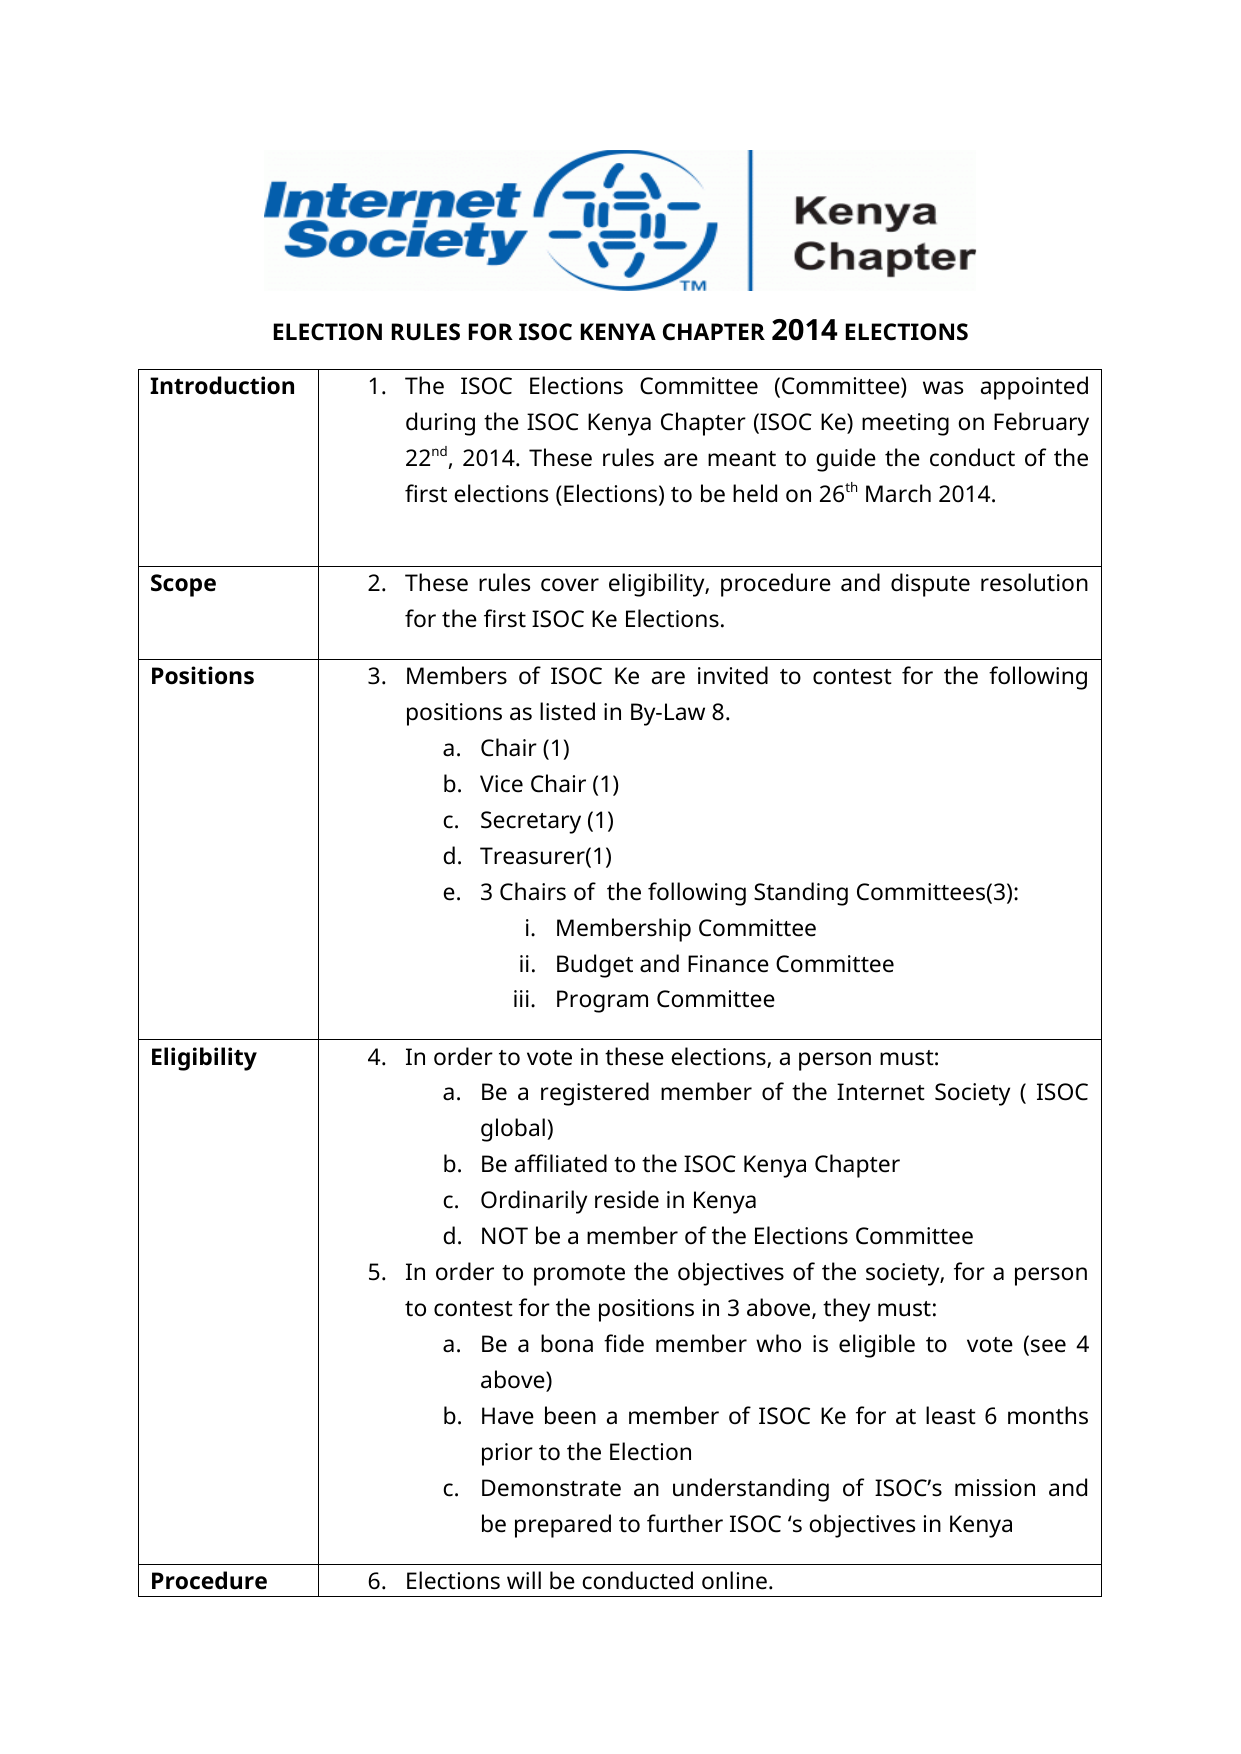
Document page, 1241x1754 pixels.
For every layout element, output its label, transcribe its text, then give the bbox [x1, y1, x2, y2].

table_header Introduction [139, 370, 318, 566]
table_cell Eligibility [139, 1040, 318, 1563]
table_header The ISOC Elections Committee (Committee) was appointed during the ISOC Kenya Chapter (ISOC Ke) meeting on February 22nd, 2014. These rules are meant to guide the conduct of the first elections (Elections) to be held on 26th March 2014. [319, 370, 1101, 566]
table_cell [319, 1565, 1101, 1596]
table_cell These rules cover eligibility, procedure and dispute resolution for the first ISOC Ke Elections. [319, 567, 1101, 659]
table_cell Positions [139, 660, 318, 1039]
table_cell Scope [139, 567, 318, 659]
table_cell In order to vote in these elections, a person must: Be a registered member of the Internet Society ( ISOC global) Be affiliated to the ISOC Kenya Chapter Ordinarily reside in Kenya NOT be a member of the Elections Committee In order to promote the objectives of the society, for a person to contest for the positions in 3 above, they must: Be a bona fide member who is eligible to vote (see 4 above) Have been a member of ISOC Ke for at least 6 months prior to the Election Demonstrate an understanding of ISOC’s mission and be prepared to further ISOC ‘s objectives in [319, 1040, 1101, 1563]
picture [264, 150, 977, 291]
table_cell Procedure [139, 1565, 318, 1596]
table_cell Members of ISOC Ke are invited to contest for the following positions as listed in By-Law 8. Chair (1) Vice Chair (1) Secretary (1) Treasurer(1) 3 Chairs of the following Standing Committees(3): Membership Committee Budget and Finance Committee Program Committee [319, 660, 1101, 1039]
text ELECTION RULES FOR ISOC KENYA CHAPTER 2014 ELECTIONS [150, 310, 1090, 349]
